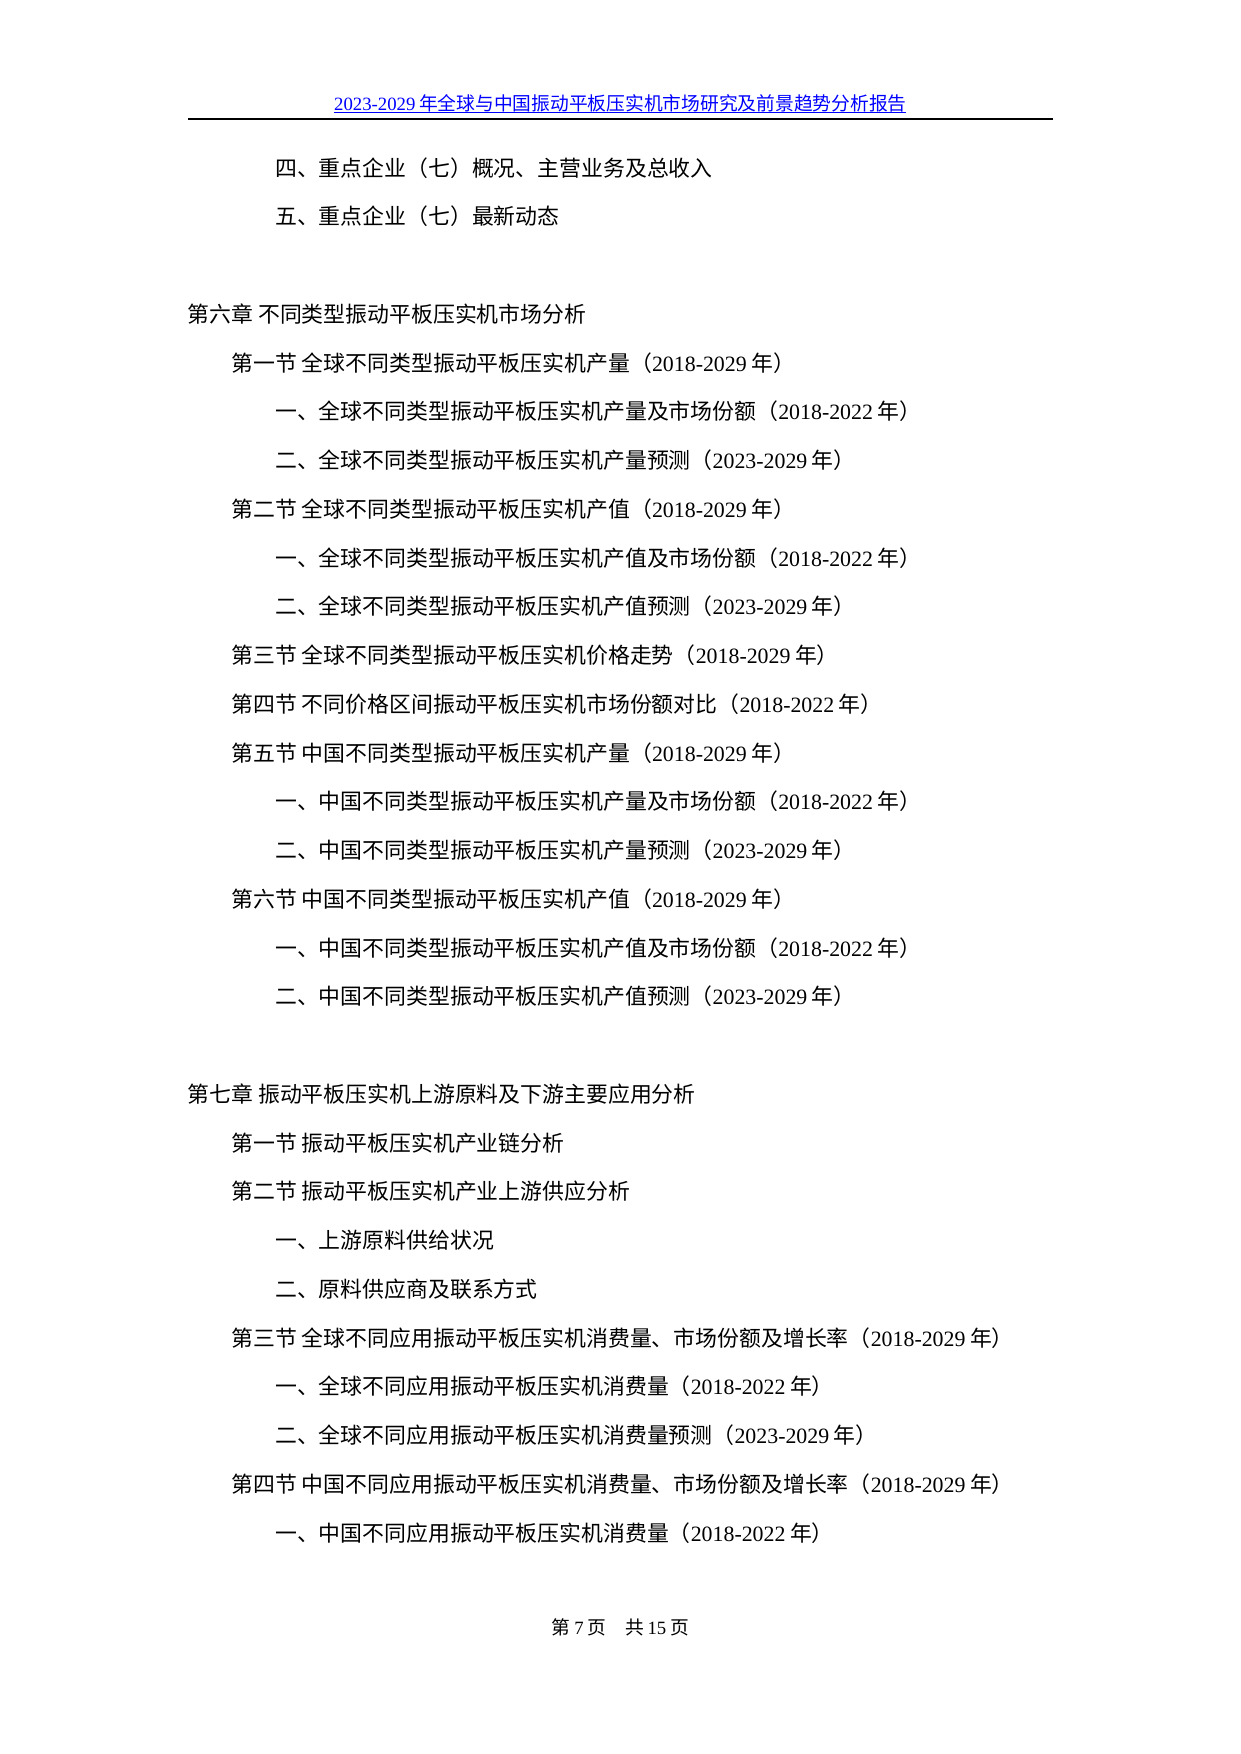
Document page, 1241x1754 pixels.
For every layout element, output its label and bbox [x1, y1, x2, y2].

text [187, 150, 1053, 1548]
